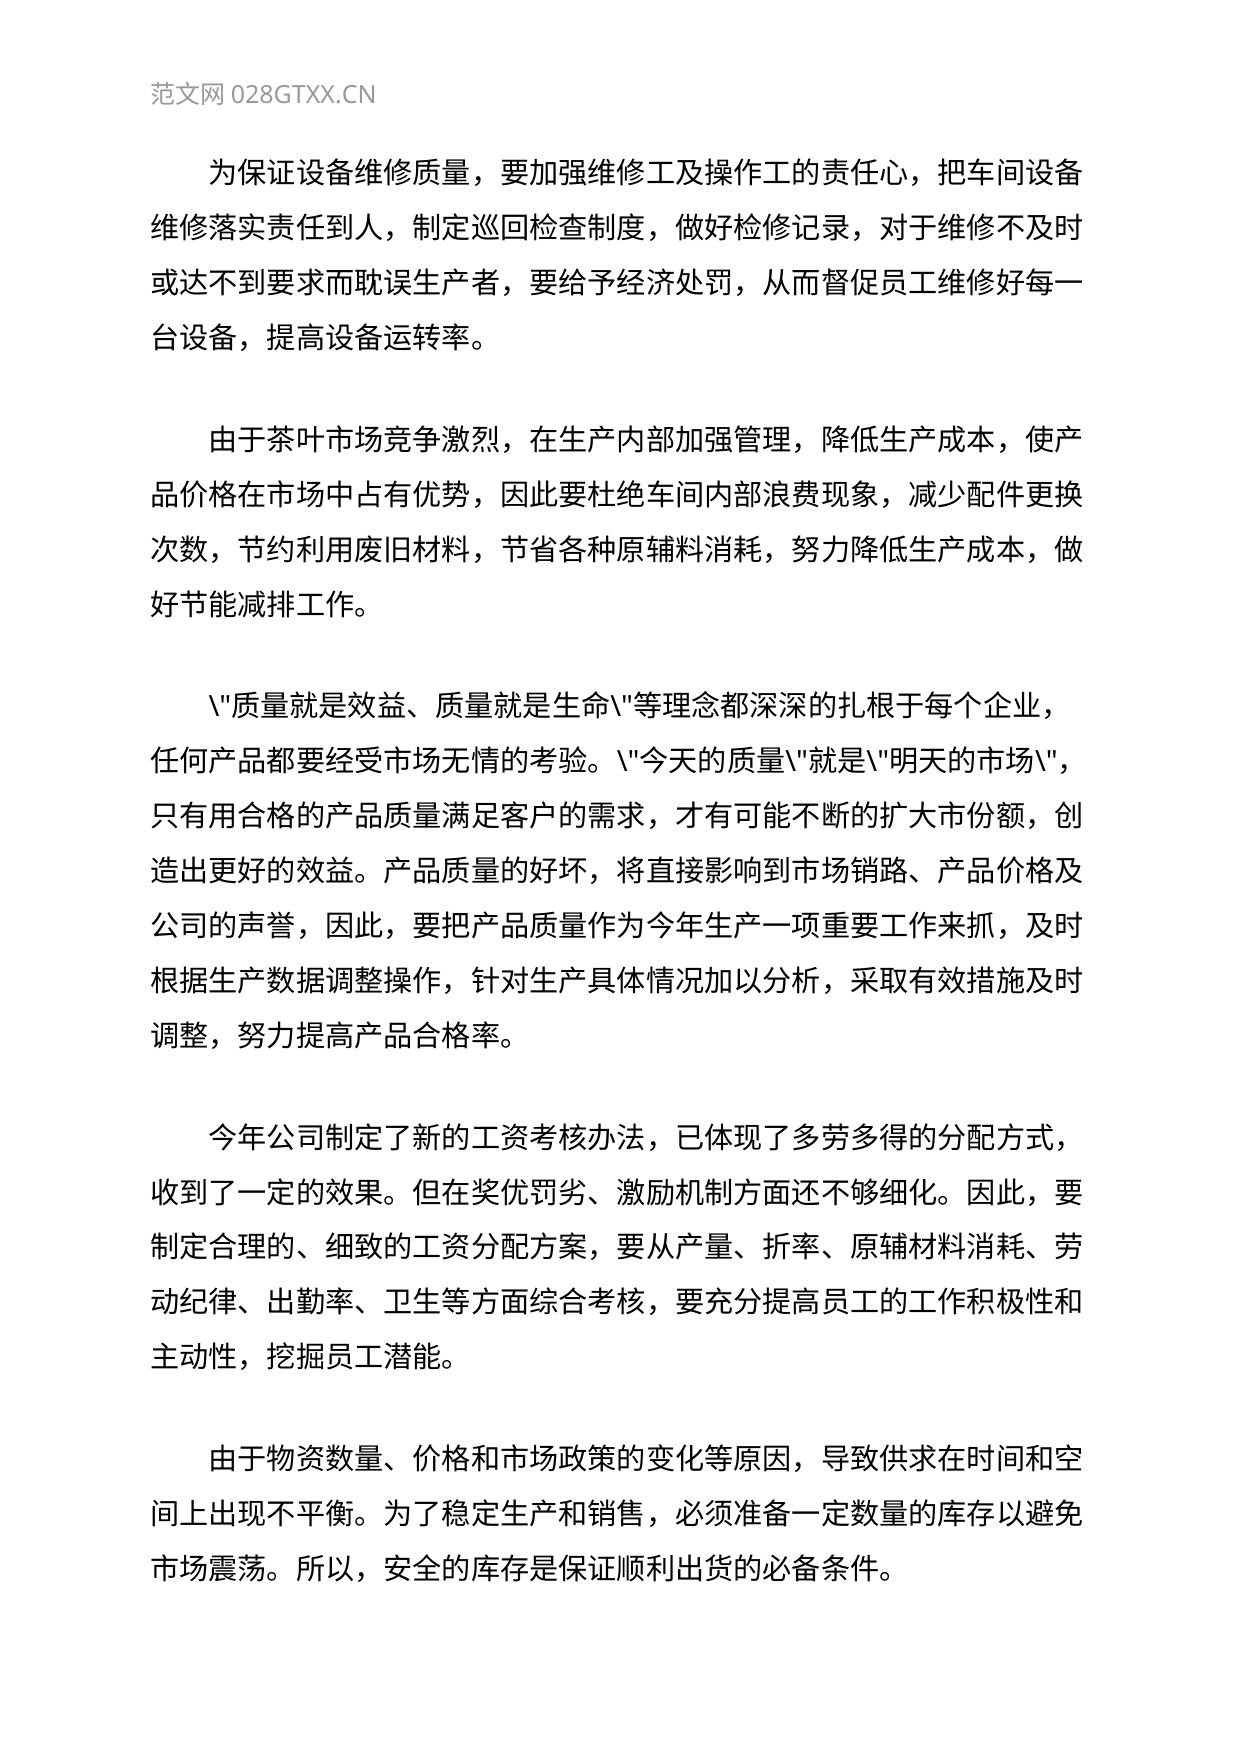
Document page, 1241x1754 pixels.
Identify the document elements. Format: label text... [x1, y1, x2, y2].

text 为保证设备维修质量，要加强维修工及操作工的责任心，把车间设备维修落实责任到人，制定巡回检查制度，做好检修记录，对于维修不及时或达不到要求而耽误生产者，要给予经济处罚，从而督促员工维修好每一台设备，提高设备运转率。 [150, 150, 1090, 357]
text 由于茶叶市场竞争激烈，在生产内部加强管理，降低生产成本，使产品价格在市场中占有优势，因此要杜绝车间内部浪费现象，减少配件更换次数，节约利用废旧材料，节省各种原辅料消耗，努力降低生产成本，做好节能减排工作。 [150, 416, 1090, 623]
text 由于物资数量、价格和市场政策的变化等原因，导致供求在时间和空间上出现不平衡。为了稳定生产和销售，必须准备一定数量的库存以避免市场震荡。所以，安全的库存是保证顺利出货的必备条件。 [150, 1436, 1090, 1588]
text \"质量就是效益、质量就是生命\"等理念都深深的扎根于每个企业，任何产品都要经受市场无情的考验。\"今天的质量\"就是\"明天的市场\"，只有用合格的产品质量满足客户的需求，才有可能不断的扩大市份额，创造出更好的效益。产品质量的好坏，将直接影响到市场销路、产品价格及公司的声誉，因此，要把产品质量作为今年生产一项重要工作来抓，及时根据生产数据调整操作，针对生产具体情况加以分析，采取有效措施及时调整，努力提高产品合格率。 [150, 683, 1090, 1055]
text 今年公司制定了新的工资考核办法，已体现了多劳多得的分配方式，收到了一定的效果。但在奖优罚劣、激励机制方面还不够细化。因此，要制定合理的、细致的工资分配方案，要从产量、折率、原辅材料消耗、劳动纪律、出勤率、卫生等方面综合考核，要充分提高员工的工作积极性和主动性，挖掘员工潜能。 [150, 1114, 1090, 1376]
